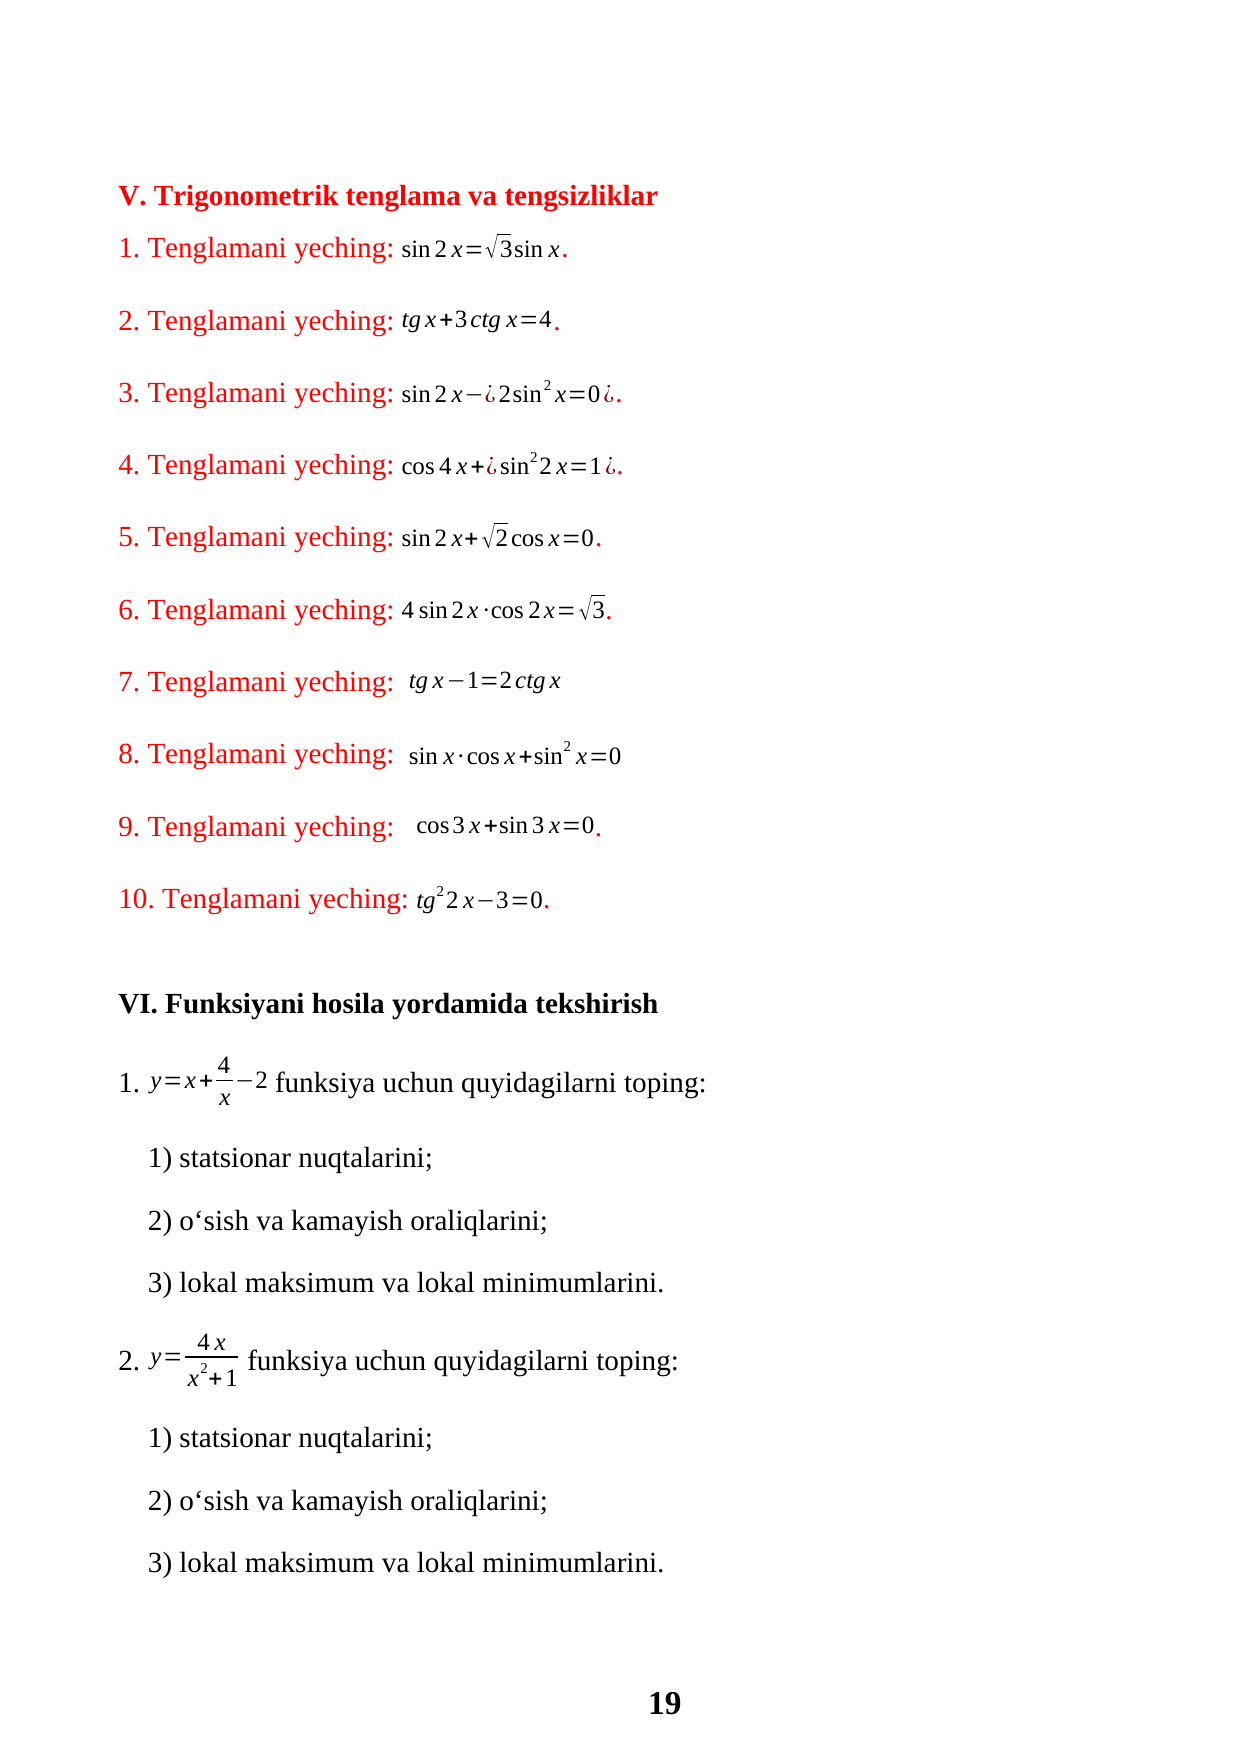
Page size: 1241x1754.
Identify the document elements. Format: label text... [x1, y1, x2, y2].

list 2. Tenglamani yeching: . [118, 303, 1152, 336]
list 10. Tenglamani yeching: . [118, 881, 1152, 914]
list 1. Tenglamani yeching: . [118, 230, 1152, 264]
list 5. Tenglamani yeching: . [118, 519, 1152, 553]
list 8. Tenglamani yeching: [118, 736, 1152, 770]
text 1) statsionar nuqtalarini; [148, 1140, 1152, 1174]
text 1. funksiya uchun quyidagilarni toping: [118, 1052, 1152, 1111]
list 6. Tenglamani yeching: . [118, 592, 1152, 625]
text 2) o‘sish va kamayish oraliqlarini; [148, 1483, 1152, 1516]
text 2) o‘sish va kamayish oraliqlarini; [148, 1203, 1152, 1236]
list 9. Tenglamani yeching: . [118, 809, 1152, 842]
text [148, 1266, 1152, 1299]
list 7. Tenglamani yeching: [118, 664, 1152, 698]
list 3. Tenglamani yeching: . [118, 375, 1152, 408]
text V. Trigonometrik tenglama va tengsizliklar [118, 178, 1152, 211]
text VI. Funksiyani hosila yordamida tekshirish [118, 987, 1152, 1020]
text 1) statsionar nuqtalarini; [148, 1420, 1152, 1453]
text 2. funksiya uchun quyidagilarni toping: [118, 1328, 1152, 1391]
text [148, 1545, 1152, 1579]
list 4. Tenglamani yeching: . [118, 447, 1152, 481]
